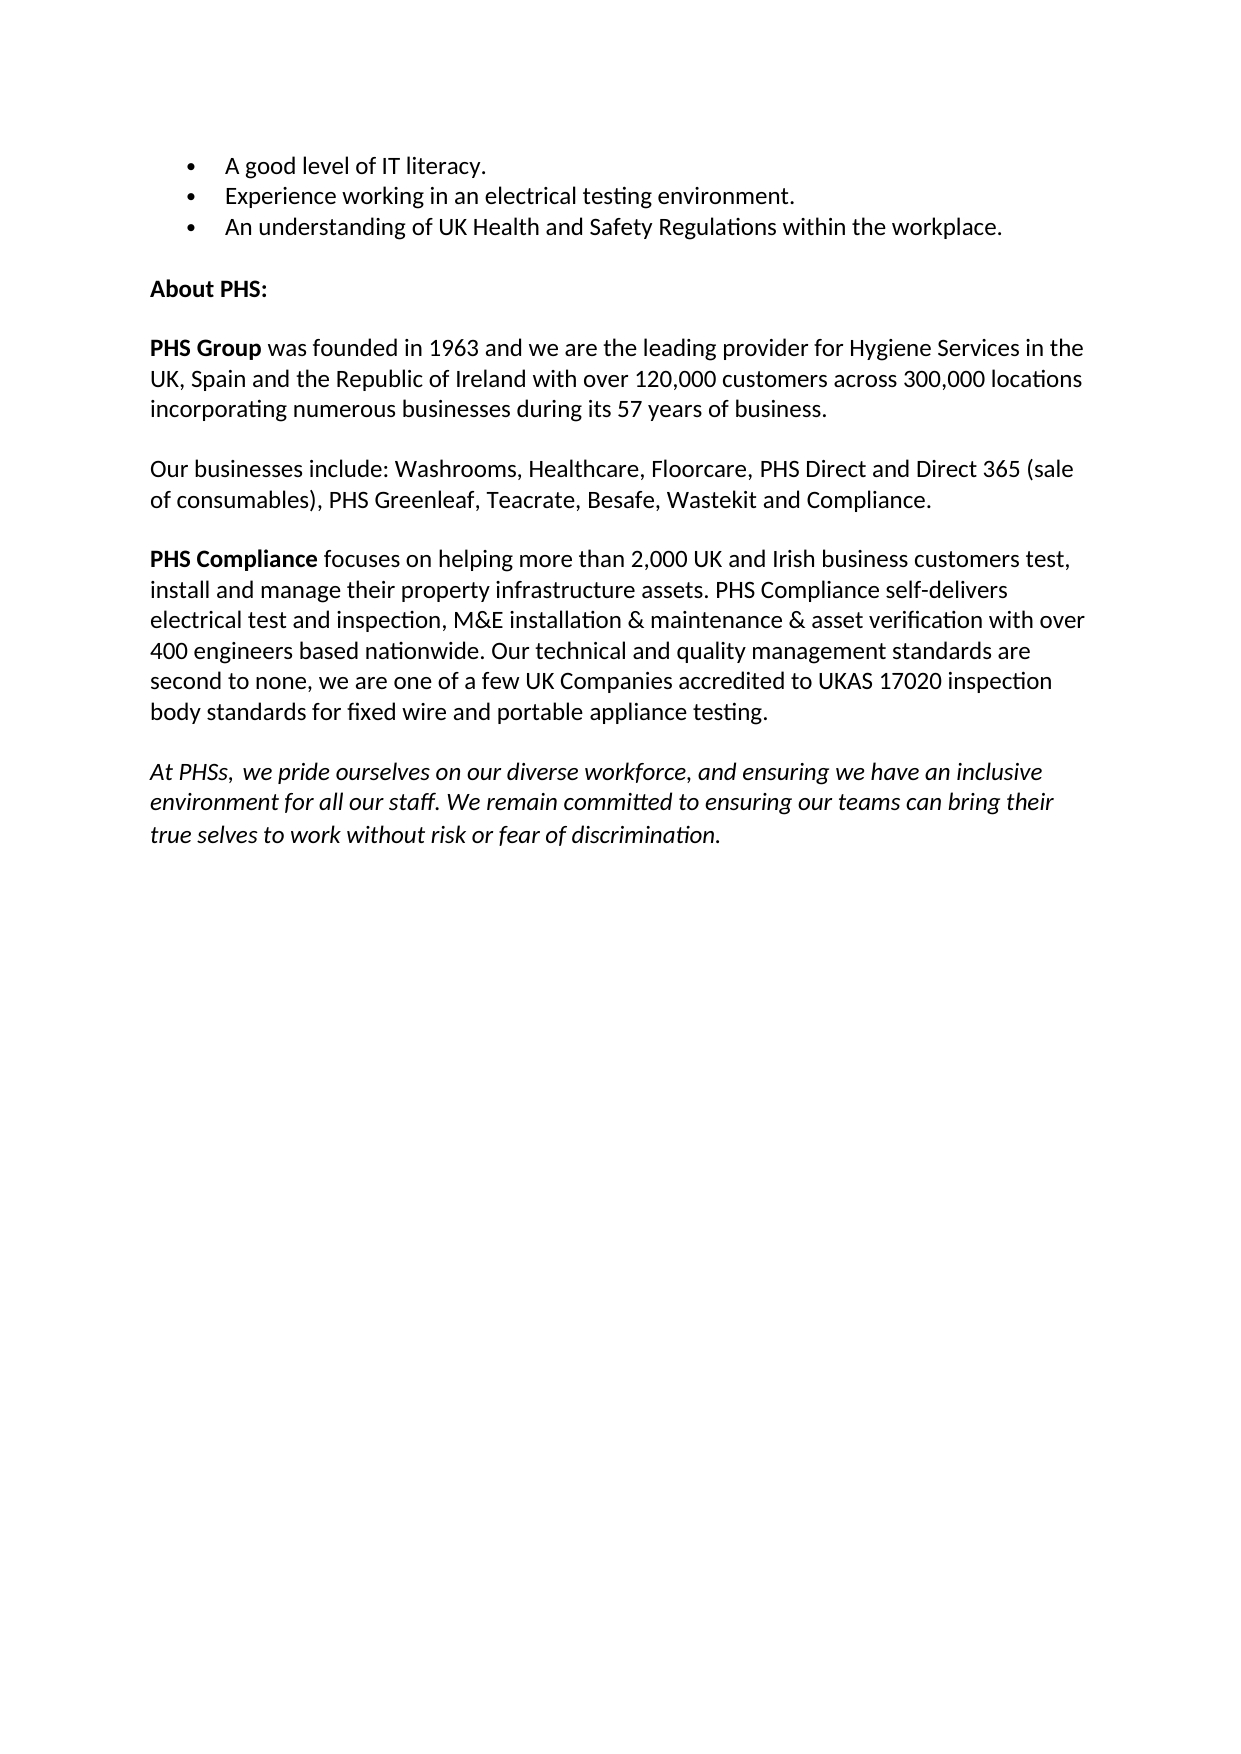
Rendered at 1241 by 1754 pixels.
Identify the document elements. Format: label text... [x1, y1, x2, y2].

text About PHS: [150, 271, 1090, 303]
text PHS Group was founded in 1963 and we are the leading provider for Hygiene Services in the UK, Spain and the Republic of Ireland with over 120,000 customers across 300,000 locations incorporating numerous businesses during its 57 years of business. [150, 332, 1090, 424]
list An understanding of UK Health and Safety Regulations within the workplace. [187, 211, 1090, 242]
list Experience working in an electrical testing environment. [187, 181, 1090, 211]
list A good level of IT literacy. [187, 150, 1090, 181]
text At PHSs, we pride ourselves on our diverse workforce, and ensuring we have an inclusive environment for all our staff. We remain committed to ensuring our teams can bring their true selves to work without risk or fear of discrimination. [150, 756, 1090, 849]
text PHS Compliance focuses on helping more than 2,000 UK and Irish business customers test, install and manage their property infrastructure assets. PHS Compliance self-delivers electrical test and inspection, M&E installation & maintenance & asset verification with over 400 engineers based nationwide. Our technical and quality management standards are second to none, we are one of a few UK Companies accredited to UKAS 17020 inspection body standards for fixed wire and portable appliance testing. [150, 543, 1090, 727]
text Our businesses include: Washrooms, Healthcare, Floorcare, PHS Direct and Direct 365 (sale of consumables), PHS Greenleaf, Teacrate, Besafe, Wastekit and Compliance. [150, 453, 1090, 514]
